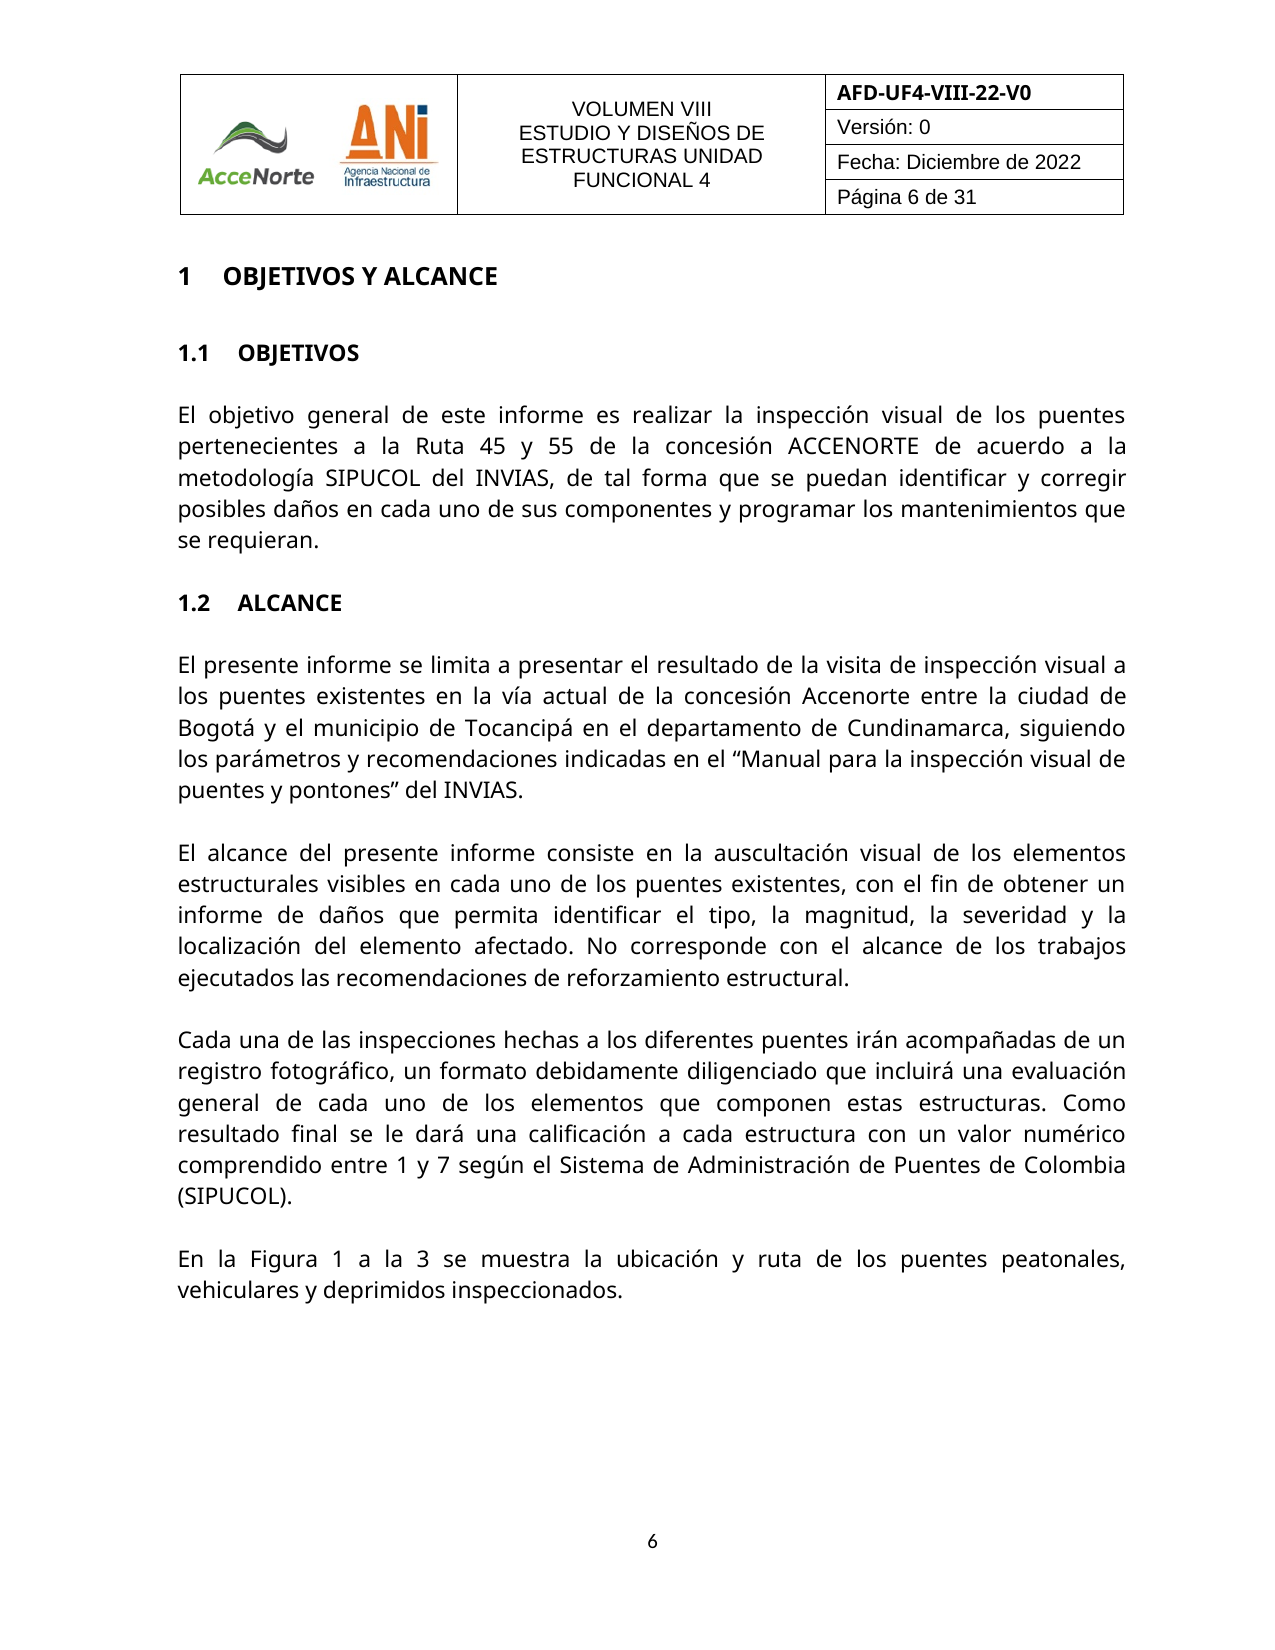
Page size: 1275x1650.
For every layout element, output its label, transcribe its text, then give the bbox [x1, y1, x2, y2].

text El alcance del presente informe consiste en la auscultación visual de los elementos estructurales visibles en cada uno de los puentes existentes, con el fin de obtener un informe de daños que permita identificar el tipo, la magnitud, la severidad y la localización del elemento afectado. No corresponde con el alcance de los trabajos ejecutados las recomendaciones de reforzamiento estructural. [177, 837, 1127, 993]
text En la Figura 1 a la 3 se muestra la ubicación y ruta de los puentes peatonales, vehiculares y deprimidos inspeccionados. [177, 1243, 1127, 1305]
text El objetivo general de este informe es realizar la inspección visual de los puentes pertenecientes a la Ruta 45 y 55 de la concesión ACCENORTE de acuerdo a la metodología SIPUCOL del INVIAS, de tal forma que se puedan identificar y corregir posibles daños en cada uno de sus componentes y programar los mantenimientos que se requieran. [177, 399, 1127, 555]
picture [191, 93, 439, 196]
text Cada una de las inspecciones hechas a los diferentes puentes irán acompañadas de un registro fotográfico, un formato debidamente diligenciado que incluirá una evaluación general de cada uno de los elementos que componen estas estructuras. Como resultado final se le dará una calificación a cada estructura con un valor numérico comprendido entre 1 y 7 según el Sistema de Administración de Puentes de Colombia (SIPUCOL). [177, 1024, 1127, 1212]
subtitle ALCANCE [177, 587, 1127, 618]
text El presente informe se limita a presentar el resultado de la visita de inspección visual a los puentes existentes en la vía actual de la concesión Accenorte entre la ciudad de Bogotá y el municipio de Tocancipá en el departamento de Cundinamarca, siguiendo los parámetros y recomendaciones indicadas en el “Manual para la inspección visual de puentes y pontones” del INVIAS. [177, 649, 1127, 805]
subtitle OBJETIVOS Y ALCANCE [177, 259, 1127, 293]
subtitle OBJETIVOS [177, 337, 1127, 368]
